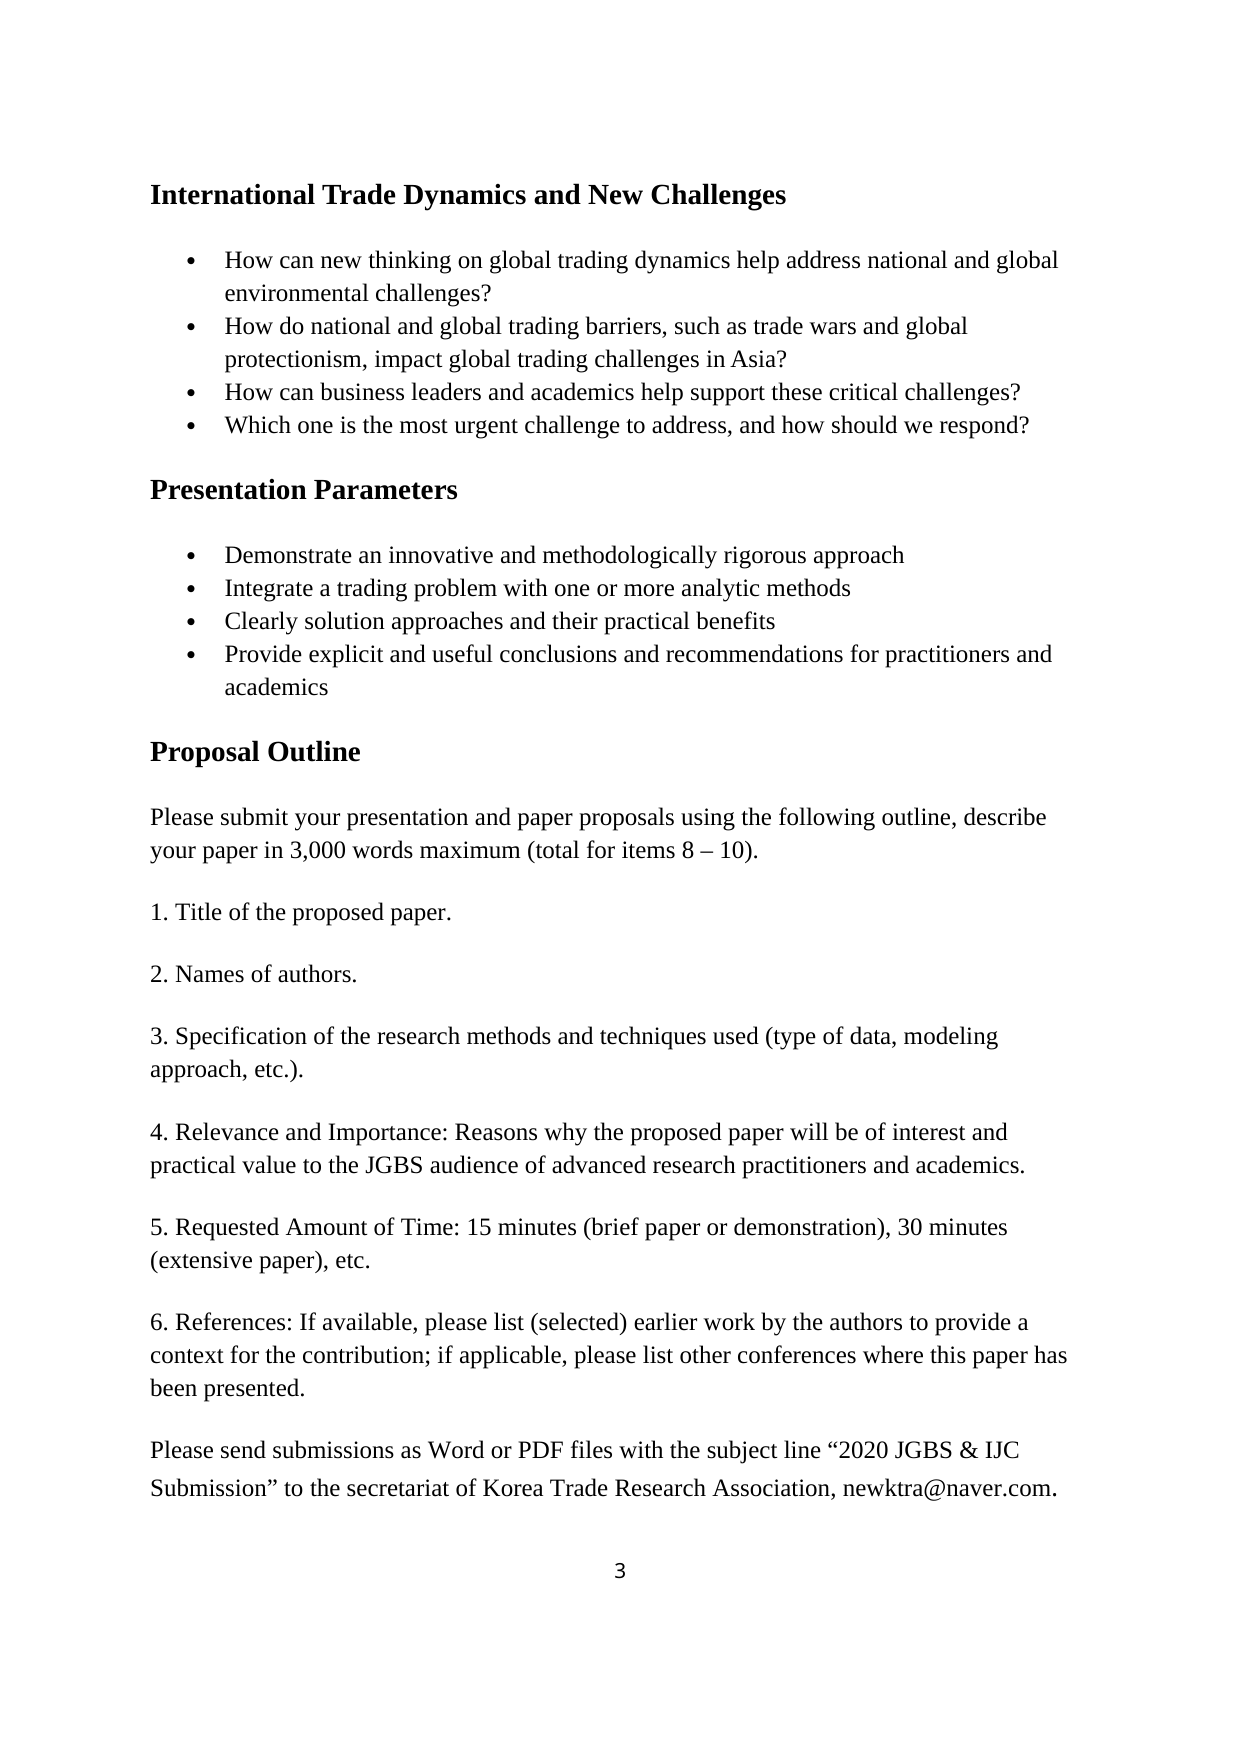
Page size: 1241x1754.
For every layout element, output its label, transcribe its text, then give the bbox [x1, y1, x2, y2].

text Please submit your presentation and paper proposals using the following outline, describe your paper in 3,000 words maximum (total for items 8 – 10). [150, 802, 1090, 864]
text Presentation Parameters [150, 472, 1090, 506]
list How can new thinking on global trading dynamics help address national and global environmental challenges? [187, 245, 1090, 307]
list Integrate a trading problem with one or more analytic methods [187, 573, 1090, 602]
text Please send submissions as Word or PDF files with the subject line “2020 JGBS & IJC Submission” to the secretariat of Korea Trade Research Association, newktra@naver.com. [150, 1435, 1090, 1503]
text 5. Requested Amount of Time: 15 minutes (brief paper or demonstration), 30 minutes (extensive paper), etc. [150, 1212, 1090, 1274]
text Proposal Outline [150, 734, 1090, 768]
list Demonstrate an innovative and methodologically rigorous approach [187, 540, 1090, 569]
text 1. Title of the proposed paper. [150, 897, 1090, 926]
text 6. References: If available, please list (selected) earlier work by the authors to provide a context for the contribution; if applicable, please list other conferences where this paper has been presented. [150, 1307, 1090, 1402]
text International Trade Dynamics and New Challenges [150, 177, 1090, 211]
text 4. Relevance and Importance: Reasons why the proposed paper will be of interest and practical value to the JGBS audience of advanced research practitioners and academics. [150, 1117, 1090, 1178]
list Clearly solution approaches and their practical benefits [187, 606, 1090, 635]
list How can business leaders and academics help support these critical challenges? [187, 377, 1090, 406]
list How do national and global trading barriers, such as trade wars and global protectionism, impact global trading challenges in Asia? [187, 311, 1090, 373]
text 2. Names of authors. [150, 959, 1090, 988]
list Which one is the most urgent challenge to address, and how should we respond? [187, 410, 1090, 439]
text 3. Specification of the research methods and techniques used (type of data, modeling approach, etc.). [150, 1021, 1090, 1083]
list Provide explicit and useful conclusions and recommendations for practitioners and academics [187, 639, 1090, 701]
